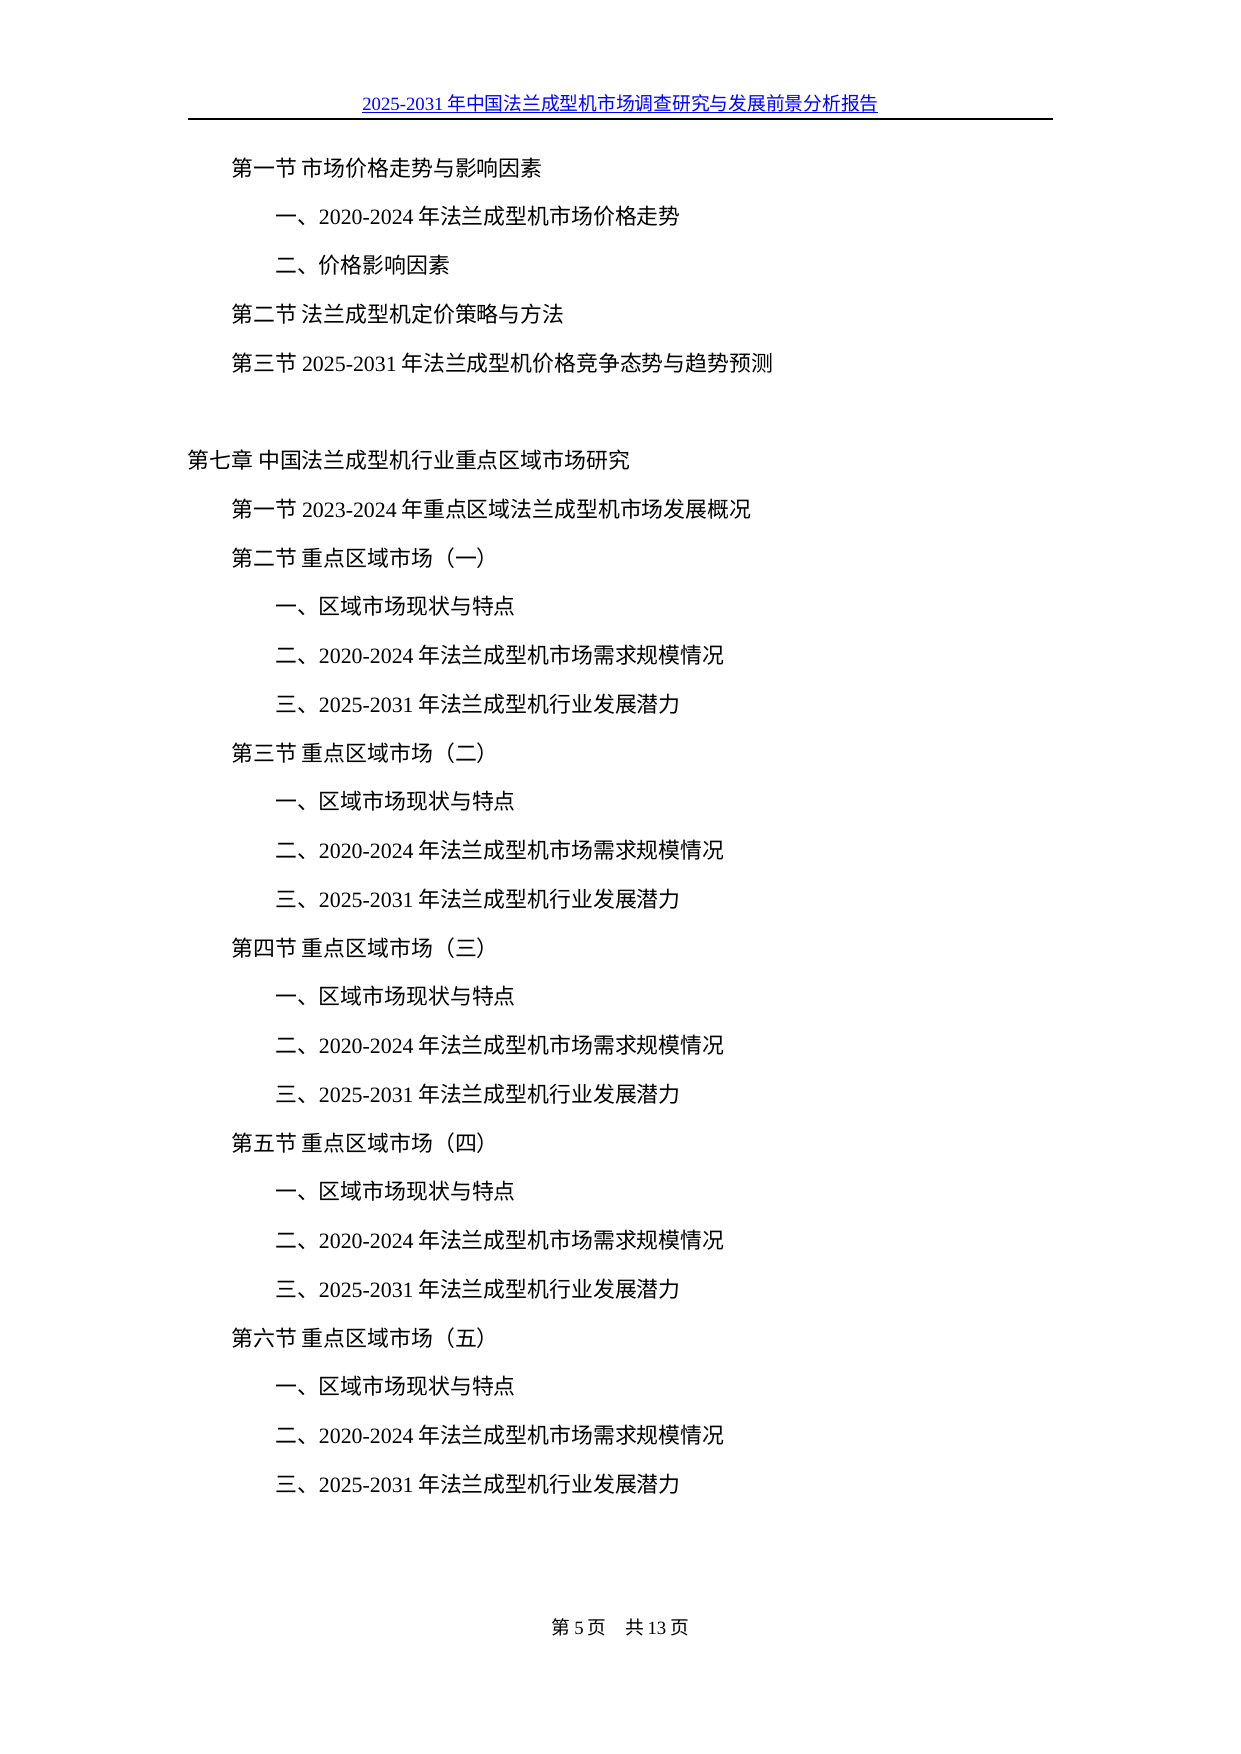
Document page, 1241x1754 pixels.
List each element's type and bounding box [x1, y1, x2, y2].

text [187, 150, 1053, 1499]
